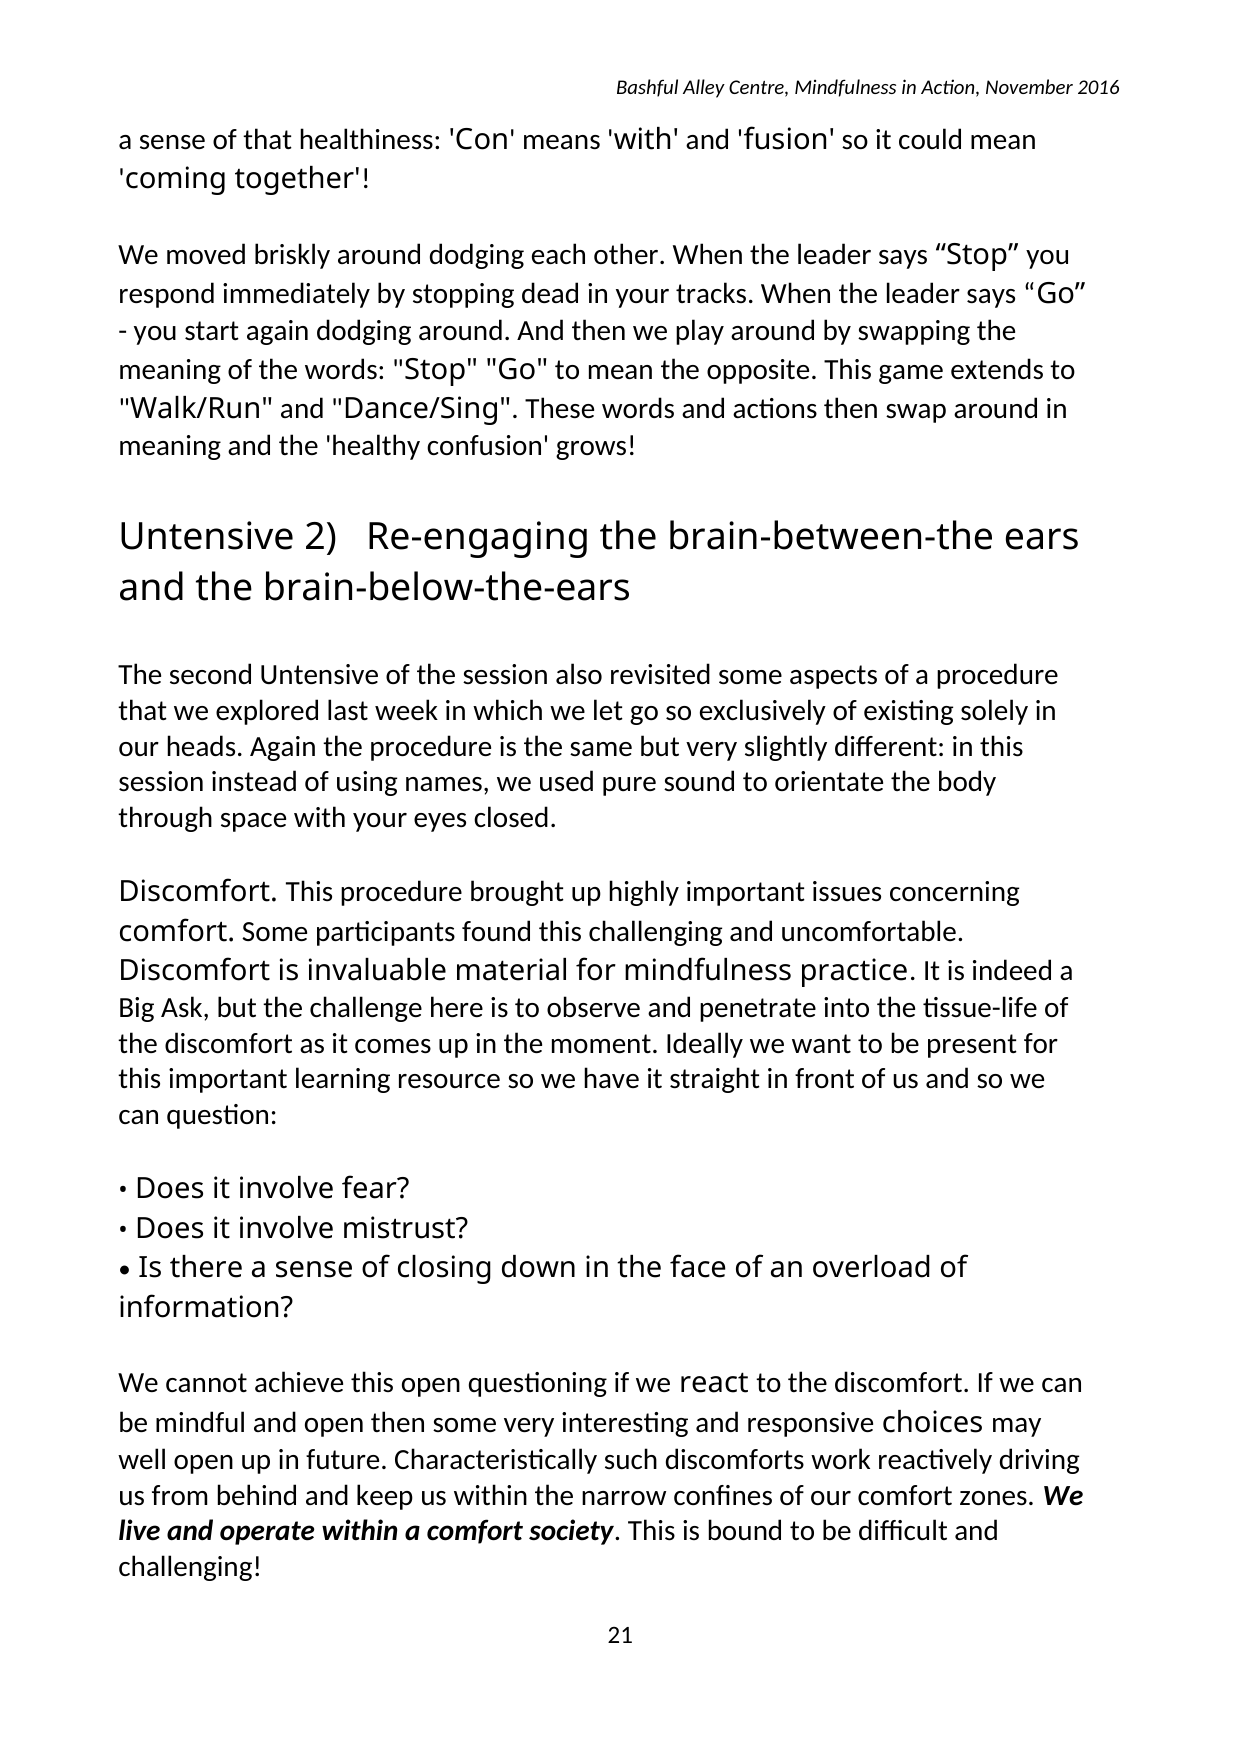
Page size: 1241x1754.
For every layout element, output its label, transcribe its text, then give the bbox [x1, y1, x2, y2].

text We moved briskly around dodging each other. When the leader says “Stop” you respond immediately by stopping dead in your tracks. When the leader says “Go” - you start again dodging around. And then we play around by swapping the meaning of the words: "Stop" "Go" to mean the opposite. This game extends to "Walk/Run" and "Dance/Sing". These words and actions then swap around in meaning and the 'healthy confusion' grows! [118, 233, 1093, 463]
text Untensive 2) Re-engaging the brain-between-the ears and the brain-below-the-ears [118, 509, 1093, 611]
list Does it involve mistrust? [118, 1207, 1093, 1247]
text The second Untensive of the session also revisited some aspects of a procedure that we explored last week in which we let go so exclusively of existing solely in our heads. Again the procedure is the same but very slightly different: in this session instead of using names, we used pure sound to orientate the body through space with your eyes closed. [118, 656, 1093, 834]
list Is there a sense of closing down in the face of an overload of information? [118, 1247, 1093, 1326]
list Does it involve fear? [118, 1167, 1093, 1207]
text Discomfort. This procedure brought up highly important issues concerning comfort. Some participants found this challenging and uncomfortable. Discomfort is invaluable material for mindfulness practice. It is indeed a Big Ask, but the challenge here is to observe and penetrate into the tissue-life of the discomfort as it comes up in the moment. Ideally we want to be present for this important learning resource so we have it straight in front of us and so we can question: [118, 870, 1093, 1132]
text We cannot achieve this open questioning if we react to the discomfort. If we can be mindful and open then some very interesting and responsive choices may well open up in future. Characteristically such discomforts work reactively driving us from behind and keep us within the narrow confines of our comfort zones. We live and operate within a comfort society. This is bound to be difficult and challenging! [118, 1362, 1093, 1584]
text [118, 118, 1093, 197]
